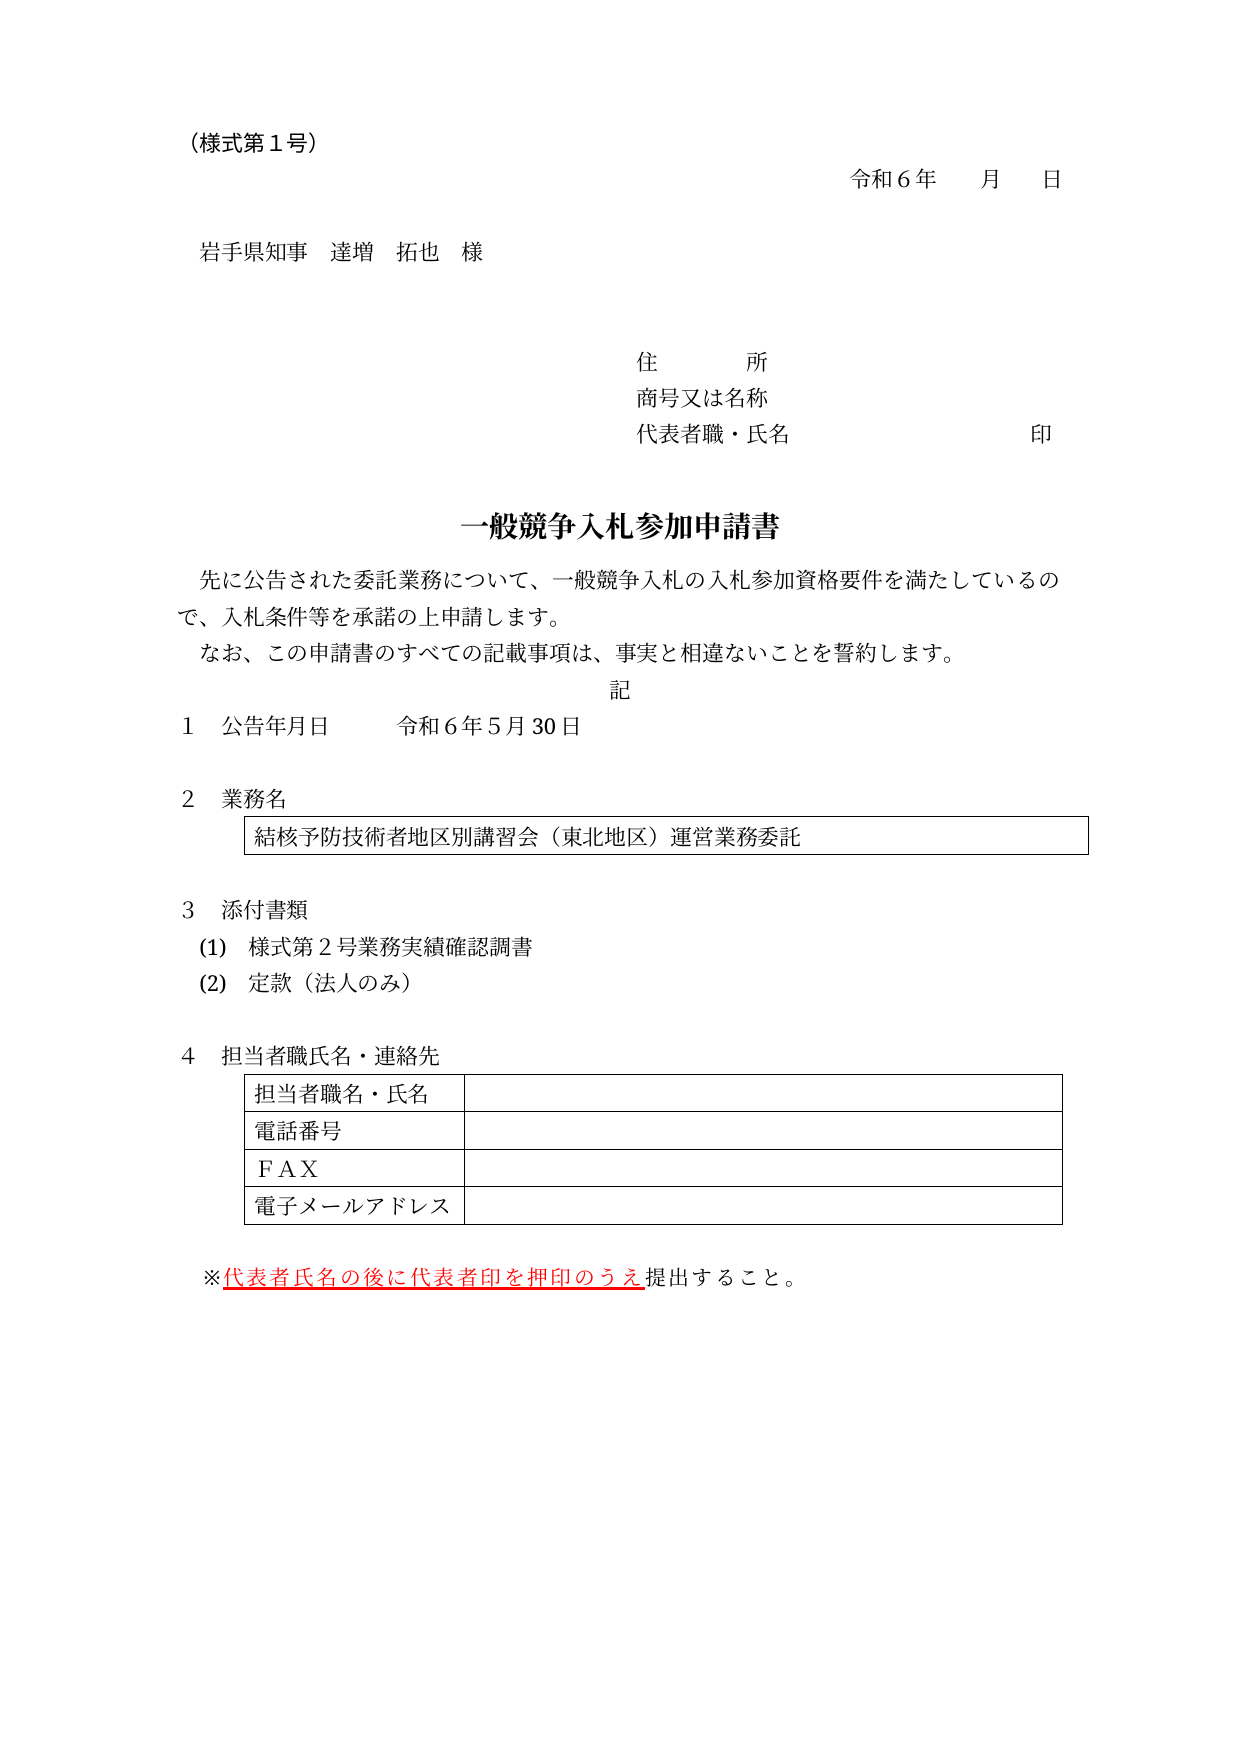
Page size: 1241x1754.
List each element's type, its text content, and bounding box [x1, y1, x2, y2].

table_cell [465, 1112, 1062, 1148]
text (1) 様式第２号業務実績確認調書 [177, 928, 1063, 964]
text 令和６年 月 日 [177, 160, 1063, 196]
text （様式第１号） [177, 123, 1063, 160]
table_cell 電子メールアドレス [245, 1187, 464, 1223]
text ３ 添付書類 [177, 891, 1063, 928]
table_cell [465, 1187, 1062, 1223]
text ２ 業務名 [177, 780, 1063, 816]
table_header [465, 1075, 1062, 1111]
text １ 公告年月日 令和６年５月30日 [177, 707, 1063, 743]
text なお、この申請書のすべての記載事項は、事実と相違ないことを誓約します。 [177, 634, 1063, 670]
text 先に公告された委託業務について、一般競争入札の入札参加資格要件を満たしているので、入札条件等を承諾の上申請します。 [177, 561, 1063, 634]
text 住 所 [177, 342, 1063, 379]
table_cell [465, 1150, 1062, 1186]
table_header 担当者職名・氏名 [245, 1075, 464, 1111]
text 一般競争入札参加申請書 [177, 488, 1063, 561]
text 記 [177, 670, 1063, 707]
text 岩手県知事 達増 拓也 様 [177, 233, 1063, 269]
text 代表者職・氏名 印 [177, 415, 1063, 452]
text 商号又は名称 [177, 379, 1063, 415]
table_header 結核予防技術者地区別講習会（東北地区）運営業務委託 [245, 817, 1088, 854]
text (2) 定款（法人のみ） [177, 964, 1063, 1001]
text ４ 担当者職氏名・連絡先 [177, 1037, 1063, 1073]
table_cell 電話番号 [245, 1112, 464, 1148]
table_cell ＦＡＸ [245, 1150, 464, 1186]
text ※代表者氏名の後に代表者印を押印のうえ提出すること。 [203, 1261, 1063, 1291]
